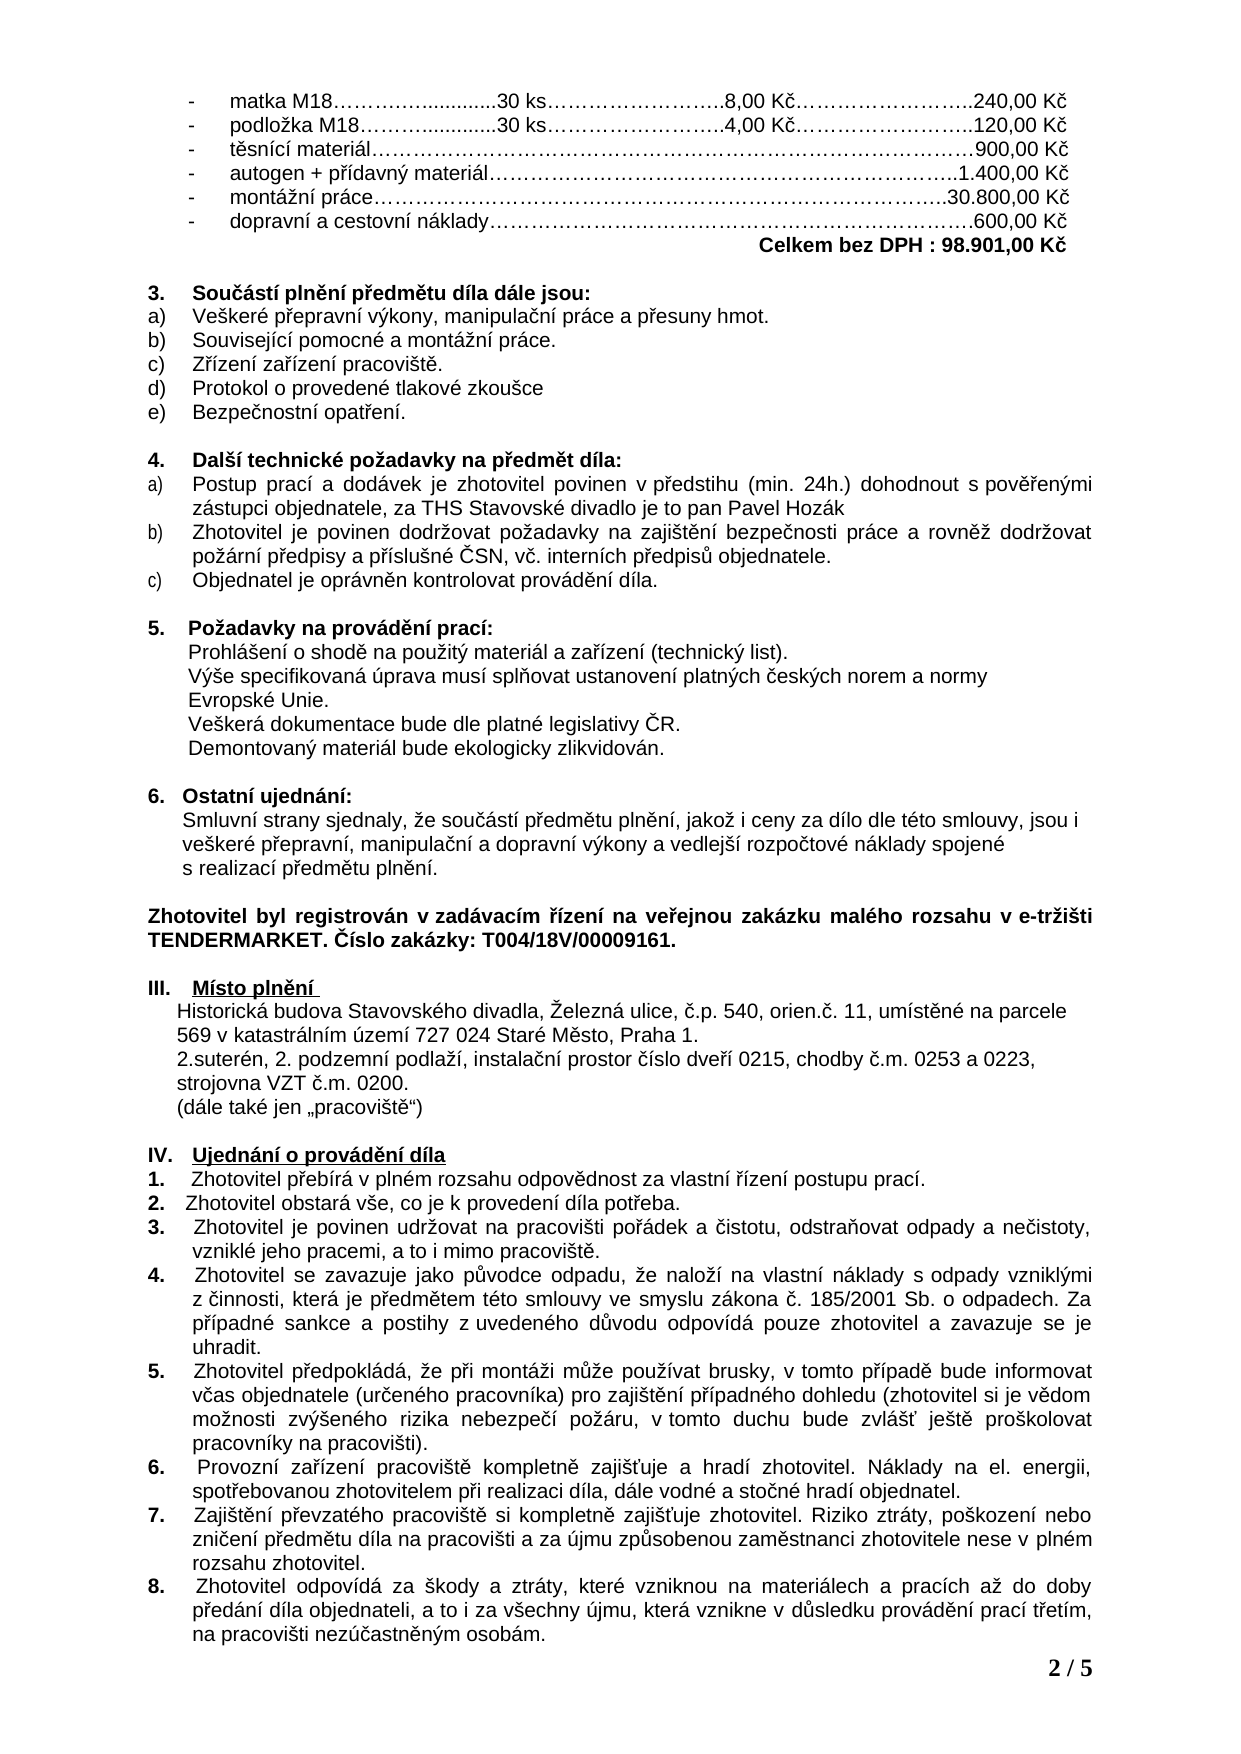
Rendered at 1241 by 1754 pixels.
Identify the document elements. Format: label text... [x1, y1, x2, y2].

text - dopravní a cestovní náklady…………………………………………………………….600,00 Kč [148, 208, 1092, 232]
text Výše specifikovaná úprava musí splňovat ustanovení platných českých norem a normy [148, 664, 1092, 688]
text Demontovaný materiál bude ekologicky zlikvidován. [148, 736, 1092, 760]
text 2.suterén, 2. podzemní podlaží, instalační prostor číslo dveří 0215, chodby č.m. 0253 a 0223, [148, 1047, 1092, 1071]
list Zhotovitel předpokládá, že při montáži může používat brusky, v tomto případě bude informovat včas objednatele (určeného pracovníka) pro zajištění případného dohledu (zhotovitel si je vědom možnosti zvýšeného rizika nebezpečí požáru, v tomto duchu bude zvlášť ještě proškolovat pracovníky na pracovišti). [148, 1359, 1092, 1454]
text Prohlášení o shodě na použitý materiál a zařízení (technický list). [148, 640, 1092, 664]
list Provozní zařízení pracoviště kompletně zajišťuje a hradí zhotovitel. Náklady na el. energii, spotřebovanou zhotovitelem při realizaci díla, dále vodné a stočné hradí objednatel. [148, 1454, 1092, 1502]
text - těsnící materiál……………………………………………………………………………900,00 Kč [148, 137, 1092, 161]
text 3. Součástí plnění předmětu díla dále jsou: [148, 280, 1092, 304]
text 569 v katastrálním území 727 024 Staré Město, Praha 1. [148, 1023, 1092, 1047]
list Zhotovitel je povinen udržovat na pracovišti pořádek a čistotu, odstraňovat odpady a nečistoty, vzniklé jeho pracemi, a to i mimo pracoviště. [148, 1215, 1092, 1263]
list Zřízení zařízení pracoviště. [148, 352, 1092, 376]
list Zhotovitel obstará vše, co je k provedení díla potřeba. [148, 1191, 1092, 1215]
list Související pomocné a montážní práce. [148, 328, 1092, 352]
list Zhotovitel se zavazuje jako původce odpadu, že naloží na vlastní náklady s odpady vzniklými z činnosti, která je předmětem této smlouvy ve smyslu zákona č. 185/2001 Sb. o odpadech. Za případné sankce a postihy z uvedeného důvodu odpovídá pouze zhotovitel a zavazuje se je uhradit. [148, 1263, 1092, 1359]
text 5. Požadavky na provádění prací: [148, 616, 1092, 640]
text III. Místo plnění [148, 975, 1092, 999]
list Postup prací a dodávek je zhotovitel povinen v předstihu (min. 24h.) dohodnout s pověřenými zástupci objednatele, za THS Stavovské divadlo je to pan Pavel Hozák [148, 472, 1092, 520]
text Celkem bez DPH : 98.901,00 Kč [148, 232, 1092, 256]
text Historická budova Stavovského divadla, Železná ulice, č.p. 540, orien.č. 11, umístěné na parcele [148, 999, 1092, 1023]
list Zhotovitel je povinen dodržovat požadavky na zajištění bezpečnosti práce a rovněž dodržovat požární předpisy a příslušné ČSN, vč. interních předpisů objednatele. [148, 520, 1092, 568]
text s realizací předmětu plnění. [148, 856, 1092, 879]
text - montážní práce………………………………………………………………………..30.800,00 Kč [148, 184, 1092, 208]
list Bezpečnostní opatření. [148, 400, 1092, 424]
text Veškerá dokumentace bude dle platné legislativy ČR. [148, 712, 1092, 736]
text 4. Další technické požadavky na předmět díla: [148, 448, 1092, 472]
text Smluvní strany sjednaly, že součástí předmětu plnění, jakož i ceny za dílo dle této smlouvy, jsou i [148, 808, 1092, 832]
list Objednatel je oprávněn kontrolovat provádění díla. [148, 568, 1092, 592]
text Evropské Unie. [148, 688, 1092, 712]
list Zhotovitel odpovídá za škody a ztráty, které vzniknou na materiálech a pracích až do doby předání díla objednateli, a to i za všechny újmu, která vznikne v důsledku provádění prací třetím, na pracovišti nezúčastněným osobám. [148, 1574, 1092, 1646]
text - podložka M18……….............30 ks……………………..4,00 Kč……………………..120,00 Kč [148, 113, 1092, 137]
list Zajištění převzatého pracoviště si kompletně zajišťuje zhotovitel. Riziko ztráty, poškození nebo zničení předmětu díla na pracovišti a za újmu způsobenou zaměstnanci zhotovitele nese v plném rozsahu zhotovitel. [148, 1502, 1092, 1574]
text IV. Ujednání o provádění díla [148, 1143, 1092, 1167]
text veškeré přepravní, manipulační a dopravní výkony a vedlejší rozpočtové náklady spojené [148, 832, 1092, 856]
list Veškeré přepravní výkony, manipulační práce a přesuny hmot. [148, 304, 1092, 328]
text - matka M18……….….............30 ks……………………..8,00 Kč……………………..240,00 Kč [148, 89, 1092, 113]
text Zhotovitel byl registrován v zadávacím řízení na veřejnou zakázku malého rozsahu v e-tržišti TENDERMARKET. Číslo zakázky: T004/18V/00009161. [148, 903, 1092, 951]
text (dále také jen „pracoviště“) [148, 1095, 1092, 1119]
text strojovna VZT č.m. 0200. [148, 1071, 1092, 1095]
list Protokol o provedené tlakové zkoušce [148, 376, 1092, 400]
text 6. Ostatní ujednání: [148, 784, 1092, 808]
list Zhotovitel přebírá v plném rozsahu odpovědnost za vlastní řízení postupu prací. [148, 1167, 1092, 1191]
text - autogen + přídavný materiál…………………………………………………………..1.400,00 Kč [148, 161, 1092, 184]
